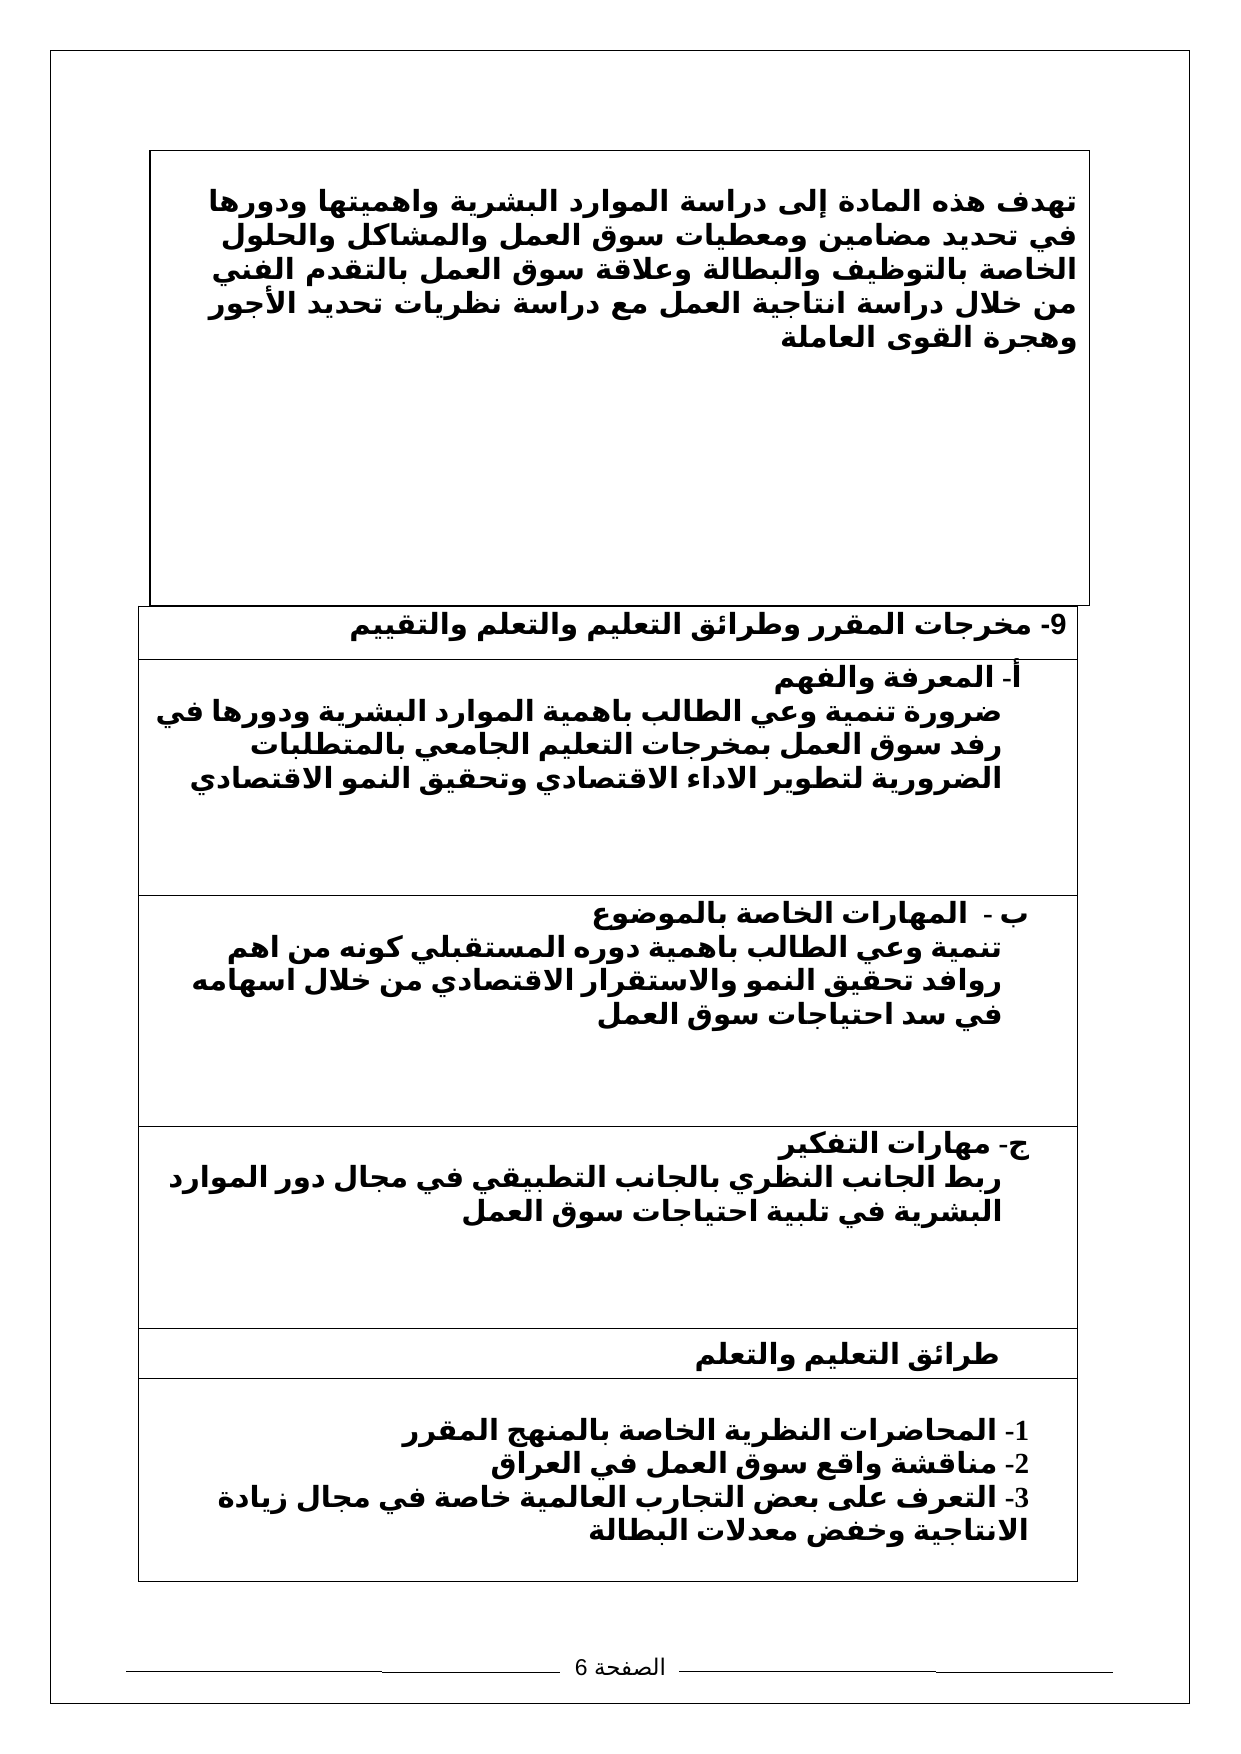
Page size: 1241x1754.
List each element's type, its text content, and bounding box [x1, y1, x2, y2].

table_cell أ- المعرفة والفهم ضرورة تنمية وعي الطالب باهمية الموارد البشرية ودورها في رفد سوق العمل بمخرجات التعليم الجامعي بالمتطلبات الضرورية لتطوير الاداء الاقتصادي وتحقيق النمو الاقتصادي [139, 660, 1077, 895]
table_cell تهدف هذه المادة إلى دراسة الموارد البشرية واهميتها ودورها في تحديد مضامين ومعطيات سوق العمل والمشاكل والحلول الخاصة بالتوظيف والبطالة وعلاقة سوق العمل بالتقدم الفني من خلال دراسة انتاجية العمل مع دراسة نظريات تحديد الأجور وهجرة القوى العاملة [151, 151, 1089, 604]
table_header 9- مخرجات المقرر وطرائق التعليم والتعلم والتقييم [139, 607, 1077, 659]
table_cell ج- مهارات التفكير ربط الجانب النظري بالجانب التطبيقي في مجال دور الموارد البشرية في تلبية احتياجات سوق العمل [139, 1127, 1077, 1328]
table_cell ب - المهارات الخاصة بالموضوع تنمية وعي الطالب باهمية دوره المستقبلي كونه من اهم روافد تحقيق النمو والاستقرار الاقتصادي من خلال اسهامه في سد احتياجات سوق العمل [139, 896, 1077, 1126]
table_cell 1- المحاضرات النظرية الخاصة بالمنهج المقرر 2- مناقشة واقع سوق العمل في العراق 3- التعرف على بعض التجارب العالمية خاصة في مجال زيادة الانتاجية وخفض معدلات البطالة [139, 1379, 1077, 1581]
table_cell طرائق التعليم والتعلم [139, 1329, 1077, 1378]
